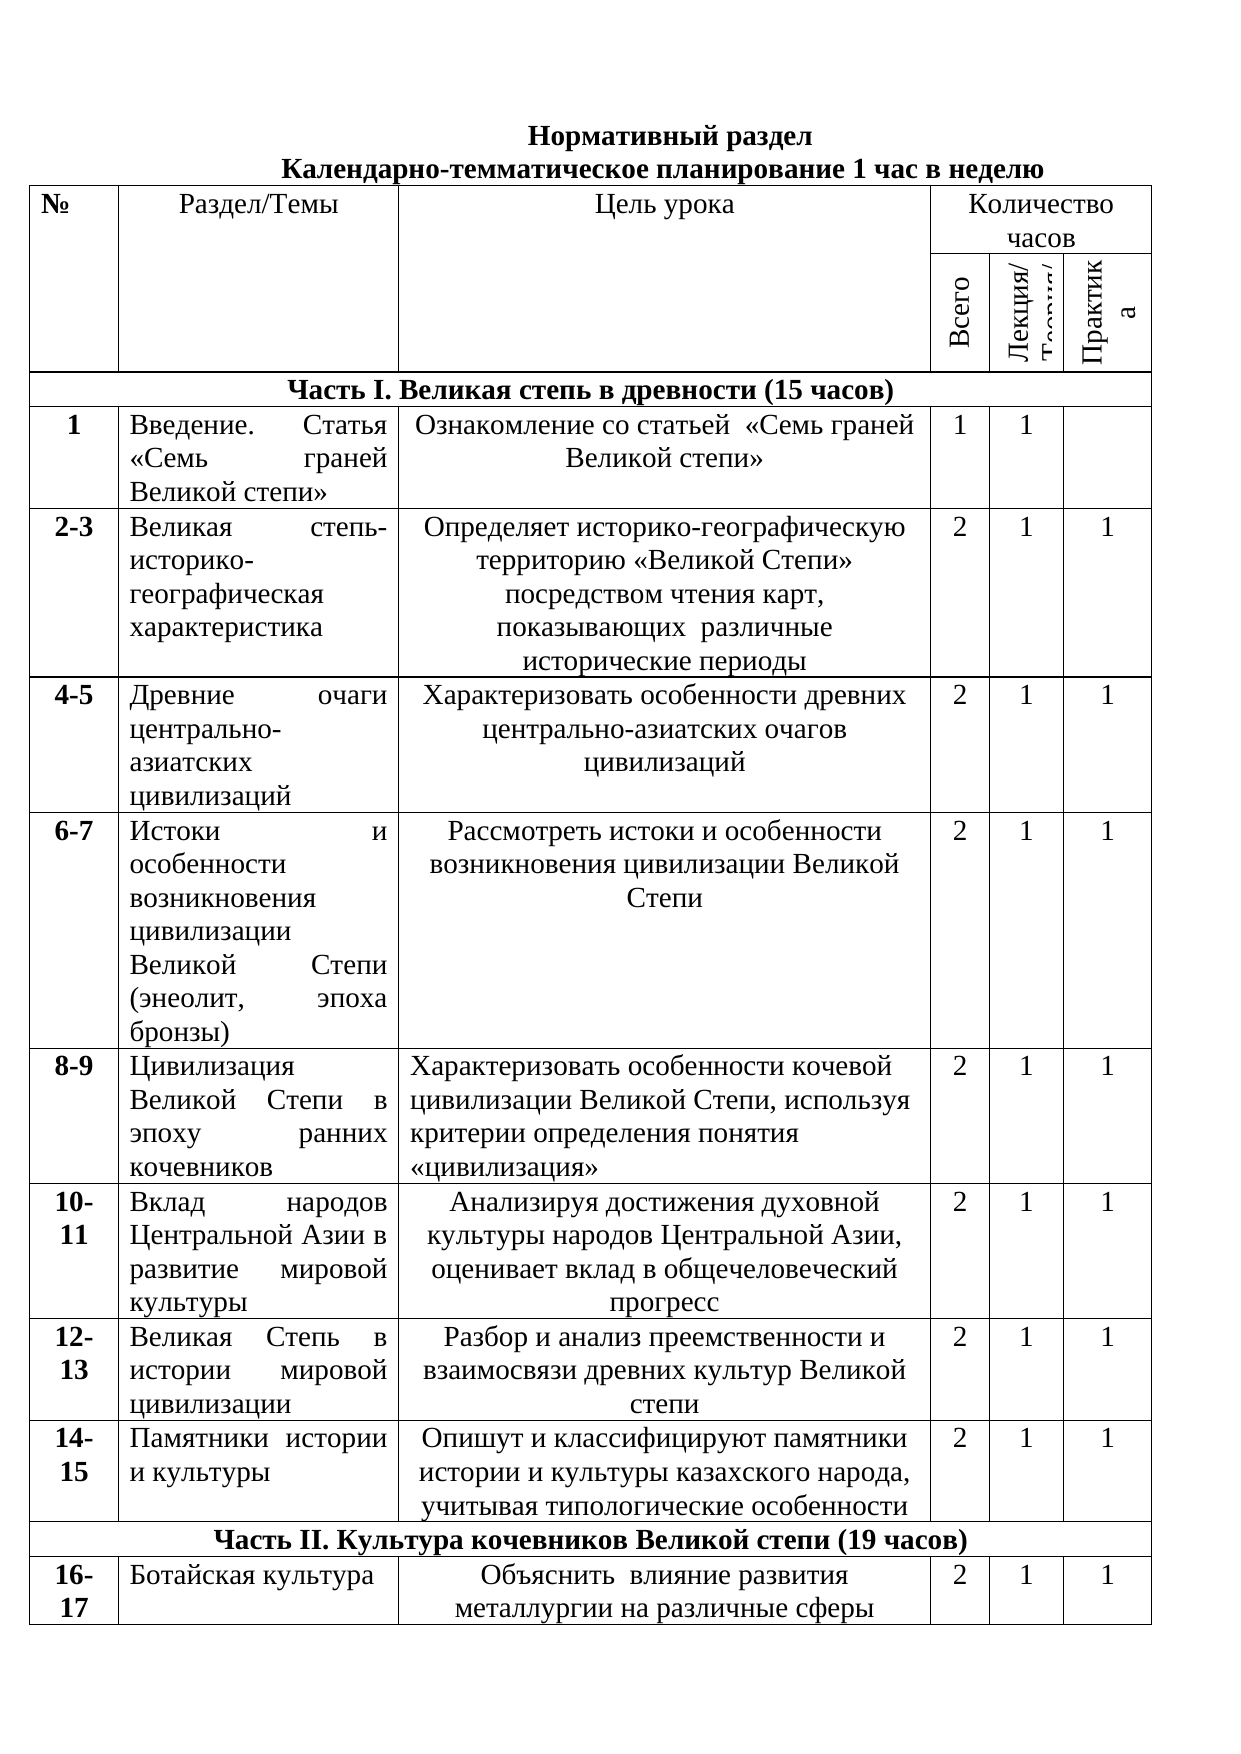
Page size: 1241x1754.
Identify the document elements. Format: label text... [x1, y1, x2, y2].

table_cell Практика [1064, 254, 1151, 371]
table_cell 2 [931, 813, 989, 1047]
table_cell 1 [1064, 678, 1151, 812]
table_cell 1 [1064, 1319, 1151, 1419]
table_cell Лекция/ Теория/ [990, 254, 1063, 371]
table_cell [399, 1557, 930, 1624]
table_cell 1 [1064, 813, 1151, 1047]
table_cell 10-11 [30, 1184, 118, 1318]
table_cell 1 [931, 407, 989, 508]
table_cell 2 [931, 1319, 989, 1419]
table_cell 6-7 [30, 813, 118, 1047]
table_cell Великая Степь в истории мировой цивилизации [119, 1319, 398, 1419]
table_cell Великая степь-историко-географическая характеристика [119, 509, 398, 676]
table_cell 1 [1064, 1421, 1151, 1521]
table_cell 2 [931, 1184, 989, 1318]
table_cell 1 [990, 1319, 1063, 1419]
table_cell 1 [1064, 1184, 1151, 1318]
table_cell Истоки и особенности возникновения цивилизации Великой Степи (энеолит, эпоха бронзы) [119, 813, 398, 1047]
table_cell Вклад народов Центральной Азии в развитие мировой культуры [119, 1184, 398, 1318]
table_cell 14-15 [30, 1421, 118, 1521]
table_cell Ботайская культура [119, 1557, 398, 1624]
table_cell 2 [931, 1421, 989, 1521]
table_cell Разбор и анализ преемственности и взаимосвязи древних культур Великой степи [399, 1319, 930, 1419]
table_cell 1 [990, 1184, 1063, 1318]
table_cell Рассмотреть истоки и особенности возникновения цивилизации Великой Степи [399, 813, 930, 1047]
table_cell 4-5 [30, 678, 118, 812]
table_header Цель урока [399, 186, 930, 371]
table_cell Цивилизация Великой Степи в эпоху ранних кочевников [119, 1049, 398, 1183]
table_cell Характеризовать особенности древних центрально-азиатских очагов цивилизаций [399, 678, 930, 812]
table_header Количество часов [931, 186, 1151, 253]
table_header № [30, 186, 118, 371]
table_cell Ознакомление со статьей «Семь граней Великой степи» [399, 407, 930, 508]
table_cell Характеризовать особенности кочевой цивилизации Великой Степи, используя критерии определения понятия «цивилизация» [399, 1049, 930, 1183]
table_cell Введение. Статья «Семь граней Великой степи» [119, 407, 398, 508]
table_cell Часть ІІ. Культура кочевников Великой степи (19 часов) [30, 1522, 1151, 1556]
table_cell 2 [931, 678, 989, 812]
table_cell 1 [990, 813, 1063, 1047]
table_cell Часть І. Великая степь в древности (15 часов) [30, 373, 1151, 406]
table_cell Памятники истории и культуры [119, 1421, 398, 1521]
table_cell 1 [990, 509, 1063, 676]
text Календарно-темматическое планирование 1 час в неделю [174, 152, 1152, 185]
table_header Раздел/Темы [119, 186, 398, 371]
table_cell 2-3 [30, 509, 118, 676]
list Нормативный раздел [189, 118, 1152, 152]
table_cell 12-13 [30, 1319, 118, 1419]
table_cell 1 [990, 407, 1063, 508]
table_cell 1 [1064, 1557, 1151, 1624]
table_cell 2 [931, 509, 989, 676]
table_cell 16-17 [30, 1557, 118, 1624]
table_cell 2 [931, 1557, 989, 1624]
table_cell 1 [1064, 1049, 1151, 1183]
table_cell 1 [990, 1421, 1063, 1521]
table_cell Древние очаги центрально-азиатских цивилизаций [119, 678, 398, 812]
table_cell 8-9 [30, 1049, 118, 1183]
table_cell 1 [1064, 509, 1151, 676]
table_cell Определяет историко-географическую территорию «Великой Степи» посредством чтения карт, показывающих различные исторические периоды [399, 509, 930, 676]
table_cell 1 [990, 1049, 1063, 1183]
table_cell Всего [931, 254, 989, 371]
table_cell 1 [990, 678, 1063, 812]
table_cell Анализируя достижения духовной культуры народов Центральной Азии, оценивает вклад в общечеловеческий прогресс [399, 1184, 930, 1318]
table_cell 1 [990, 1557, 1063, 1624]
table_cell Опишут и классифицируют памятники истории и культуры казахского народа, учитывая типологические особенности [399, 1421, 930, 1521]
table_cell [1064, 407, 1151, 508]
table_cell 1 [30, 407, 118, 508]
table_cell 2 [931, 1049, 989, 1183]
